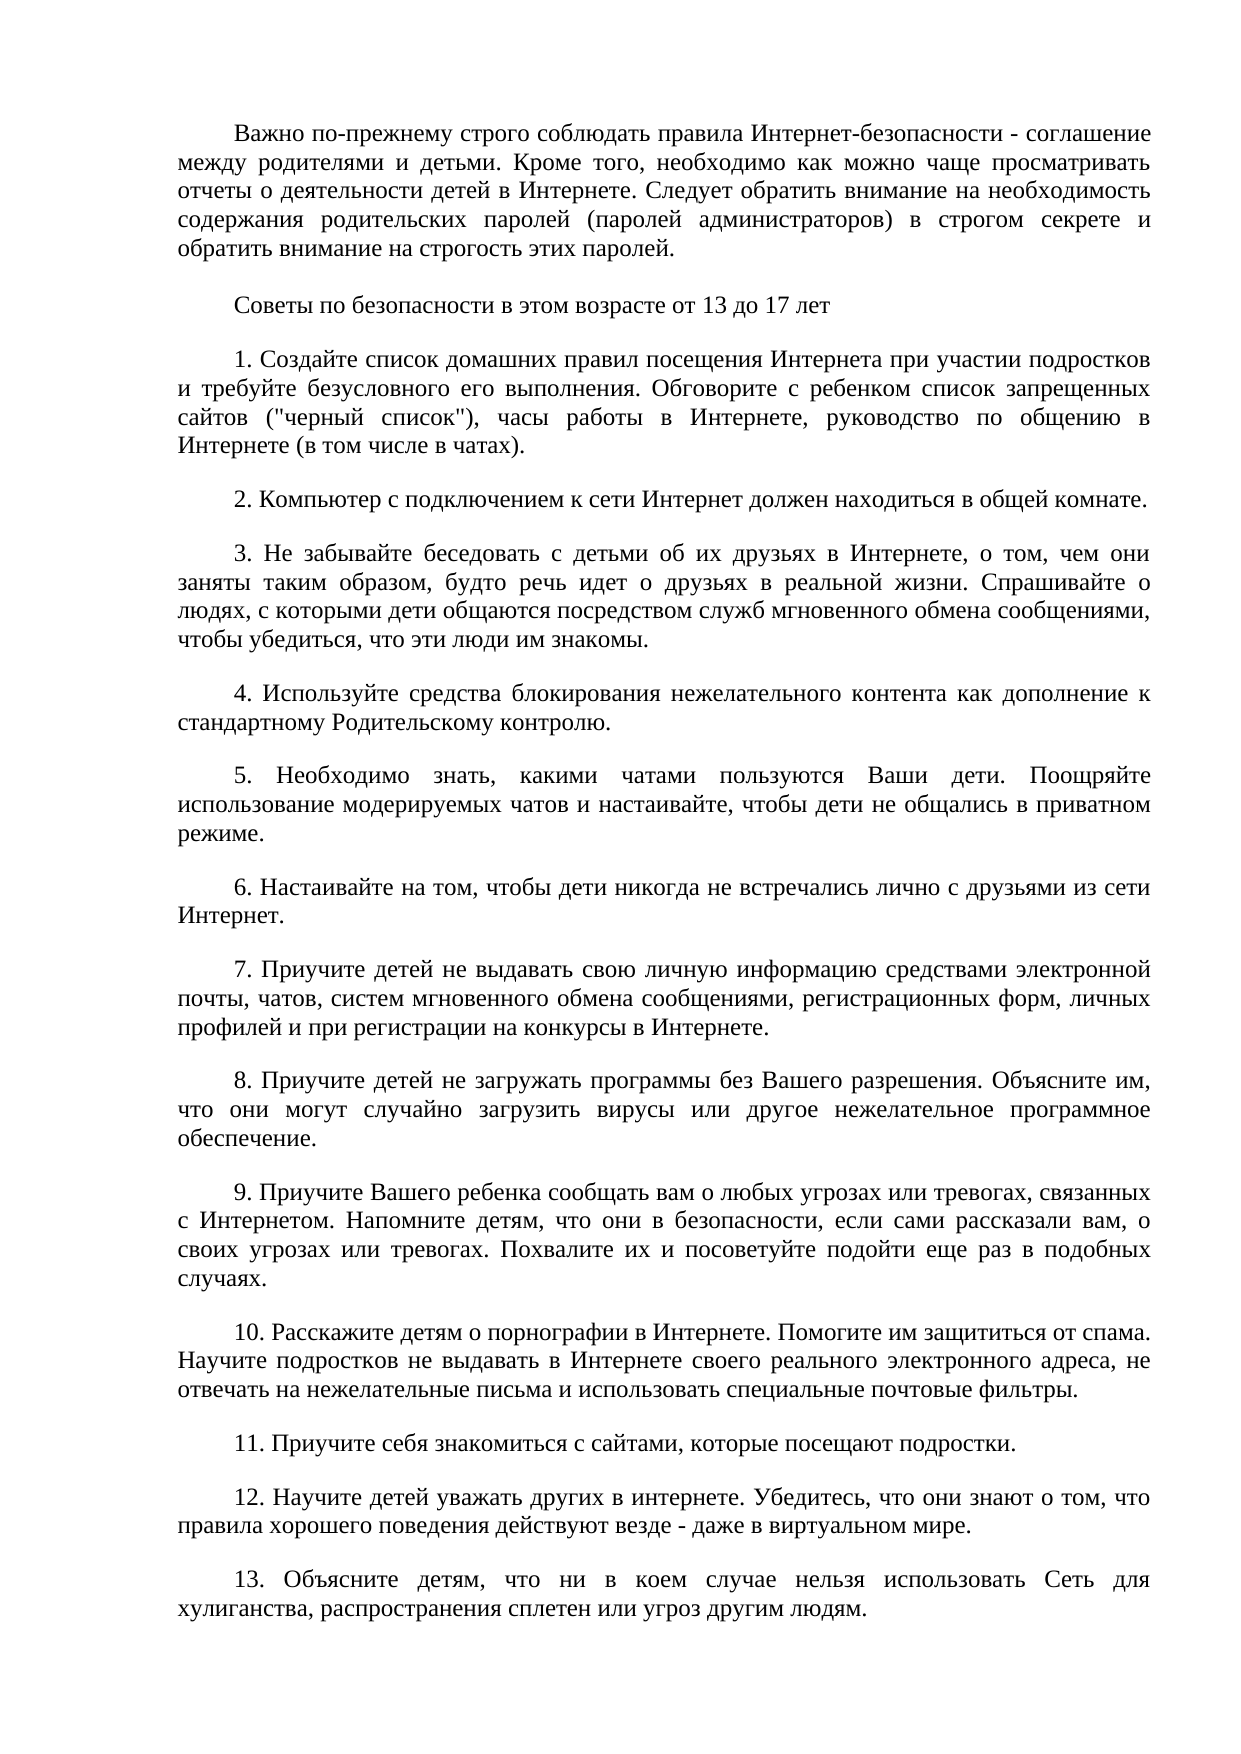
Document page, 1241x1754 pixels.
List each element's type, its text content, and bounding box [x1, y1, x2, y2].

text 9. Приучите Вашего ребенка сообщать вам о любых угрозах или тревогах, связанных с Интернетом. Напомните детям, что они в безопасности, если сами рассказали вам, о своих угрозах или тревогах. Похвалите их и посоветуйте подойти еще раз в подобных случаях. [177, 1177, 1152, 1292]
text 10. Расскажите детям о порнографии в Интернете. Помогите им защититься от спама. Научите подростков не выдавать в Интернете своего реального электронного адреса, не отвечать на нежелательные письма и использовать специальные почтовые фильтры. [177, 1317, 1152, 1403]
text 5. Необходимо знать, какими чатами пользуются Ваши дети. Поощряйте использование модерируемых чатов и настаивайте, чтобы дети не общались в приватном режиме. [177, 761, 1152, 847]
text 6. Настаивайте на том, чтобы дети никогда не встречались лично с друзьями из сети Интернет. [177, 872, 1152, 929]
text 3. Не забывайте беседовать с детьми об их друзьях в Интернете, о том, чем они заняты таким образом, будто речь идет о друзьях в реальной жизни. Спрашивайте о людях, с которыми дети общаются посредством служб мгновенного обмена сообщениями, чтобы убедиться, что эти люди им знакомы. [177, 538, 1152, 653]
text 7. Приучите детей не выдавать свою личную информацию средствами электронной почты, чатов, систем мгновенного обмена сообщениями, регистрационных форм, личных профилей и при регистрации на конкурсы в Интернете. [177, 954, 1152, 1041]
text 13. Объясните детям, что ни в коем случае нельзя использовать Сеть для хулиганства, распространения сплетен или угроз другим людям. [177, 1564, 1152, 1622]
text 12. Научите детей уважать других в интернете. Убедитесь, что они знают о том, что правила хорошего поведения действуют везде - даже в виртуальном мире. [177, 1482, 1152, 1539]
text 8. Приучите детей не загружать программы без Вашего разрешения. Объясните им, что они могут случайно загрузить вирусы или другое нежелательное программное обеспечение. [177, 1066, 1152, 1152]
text Важно по-прежнему строго соблюдать правила Интернет-безопасности - соглашение между родителями и детьми. Кроме того, необходимо как можно чаще просматривать отчеты о деятельности детей в Интернете. Следует обратить внимание на необходимость содержания родительских паролей (паролей администраторов) в строгом секрете и обратить внимание на строгость этих паролей. [177, 118, 1152, 262]
text 1. Создайте список домашних правил посещения Интернета при участии подростков и требуйте безусловного его выполнения. Обговорите с ребенком список запрещенных сайтов ("черный список"), часы работы в Интернете, руководство по общению в Интернете (в том числе в чатах). [177, 344, 1152, 459]
text 11. Приучите себя знакомиться с сайтами, которые посещают подростки. [177, 1428, 1152, 1457]
text Советы по безопасности в этом возрасте от 13 до 17 лет [177, 291, 1152, 319]
text 2. Компьютер с подключением к сети Интернет должен находиться в общей комнате. [177, 484, 1152, 513]
text 4. Используйте средства блокирования нежелательного контента как дополнение к стандартному Родительскому контролю. [177, 678, 1152, 736]
